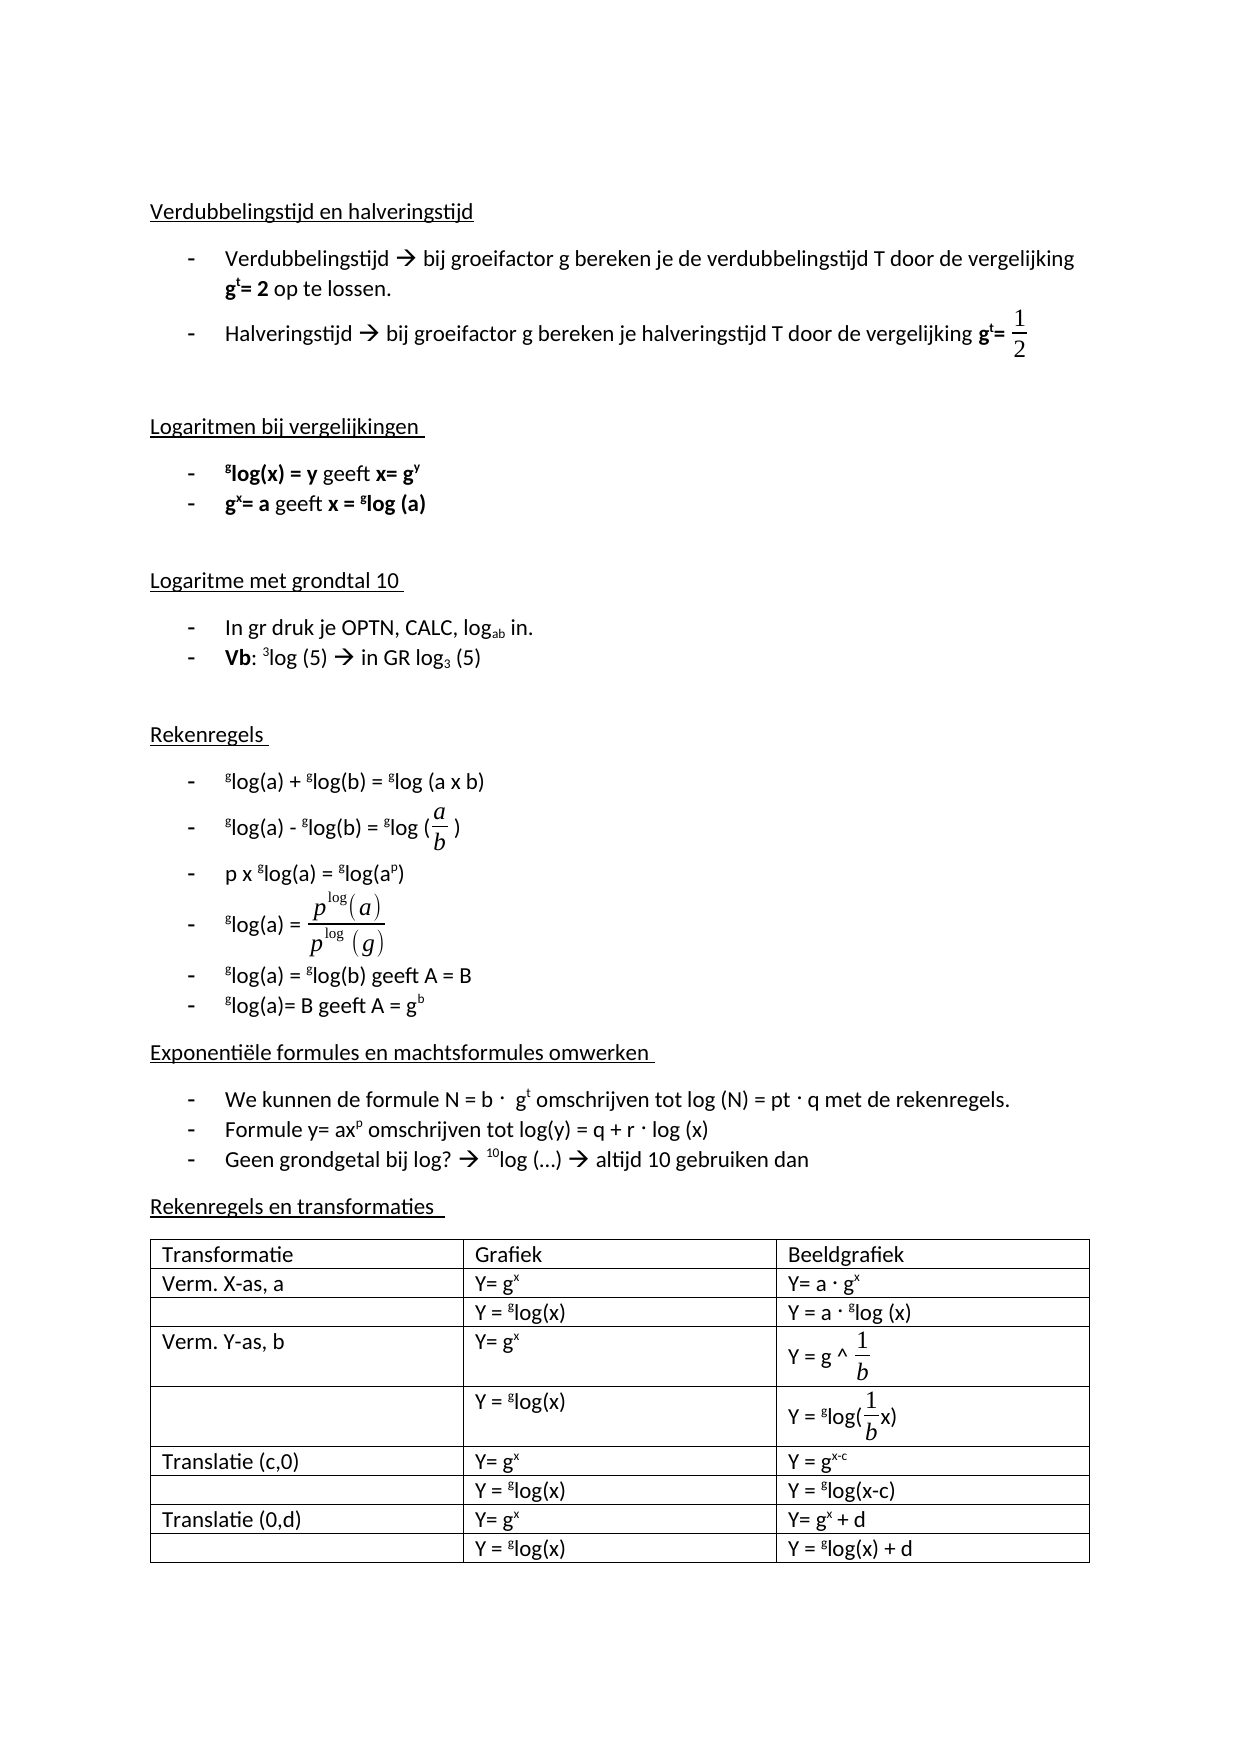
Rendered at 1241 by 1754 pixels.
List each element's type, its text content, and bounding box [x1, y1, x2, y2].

list glog(a) + glog(b) = glog (a x b) [187, 767, 1090, 795]
table_cell Y= gx [464, 1447, 776, 1475]
list glog(a) = glog(b) geeft A = B [187, 961, 1090, 989]
list Halveringstijd bij groeifactor g bereken je halveringstijd T door de vergelijking gt= [187, 304, 1090, 363]
table_cell Y = glog(x) [464, 1387, 776, 1446]
text Exponentiële formules en machtsformules omwerken [150, 1038, 1090, 1066]
text Rekenregels en transformaties [150, 1192, 1090, 1220]
list glog(a) - glog(b) = glog ( ) [187, 798, 1090, 857]
table_cell Y= gx [464, 1269, 776, 1297]
list glog(a) = [187, 889, 1090, 958]
list glog(x) = y geeft x= gy [187, 459, 1090, 487]
list Formule y= axp omschrijven tot log(y) = q + r log (x) [187, 1115, 1090, 1143]
table_cell Y= a gx [777, 1269, 1089, 1297]
list In gr druk je OPTN, CALC, logab in. [187, 613, 1090, 641]
list Geen grondgetal bij log? 10log (…) altijd 10 gebruiken dan [187, 1145, 1090, 1173]
table_cell Translatie (c,0) [151, 1447, 463, 1475]
text Logaritme met grondtal 10 [150, 566, 1090, 594]
table_cell Y = glog(x) [777, 1387, 1089, 1446]
table_cell Verm. Y-as, b [151, 1327, 463, 1386]
table_cell [151, 1534, 463, 1562]
table_header Transformatie [151, 1240, 463, 1268]
table_cell Y = gx-c [777, 1447, 1089, 1475]
table_cell [151, 1476, 463, 1504]
table_cell Y = a glog (x) [777, 1298, 1089, 1326]
table_cell Verm. X-as, a [151, 1269, 463, 1297]
list Vb: 3log (5) in GR log3 (5) [187, 643, 1090, 671]
table_cell Y= gx + d [777, 1505, 1089, 1533]
text Rekenregels [150, 721, 1090, 748]
table_cell [151, 1387, 463, 1446]
list Verdubbelingstijd bij groeifactor g bereken je de verdubbelingstijd T door de vergelijking gt= 2 op te lossen. [187, 244, 1090, 302]
table_cell Y = glog(x) [464, 1298, 776, 1326]
table_cell Y = glog(x) [464, 1534, 776, 1562]
table_header Grafiek [464, 1240, 776, 1268]
table_cell [151, 1298, 463, 1326]
list glog(a)= B geeft A = gb [187, 991, 1090, 1019]
list gx= a geeft x = glog (a) [187, 489, 1090, 517]
table_cell Y = glog(x-c) [777, 1476, 1089, 1504]
table_cell Translatie (0,d) [151, 1505, 463, 1533]
text Verdubbelingstijd en halveringstijd [150, 197, 1090, 225]
table_header Beeldgrafiek [777, 1240, 1089, 1268]
text Logaritmen bij vergelijkingen [150, 412, 1090, 440]
table_cell Y= gx [464, 1505, 776, 1533]
table_cell Y= gx [464, 1327, 776, 1386]
table_cell Y = glog(x) + d [777, 1534, 1089, 1562]
list p x glog(a) = glog(ap) [187, 859, 1090, 887]
table_cell Y = glog(x) [464, 1476, 776, 1504]
table_cell Y = g ^ [777, 1327, 1089, 1386]
list We kunnen de formule N = b gt omschrijven tot log (N) = pt q met de rekenregels. [187, 1085, 1090, 1113]
